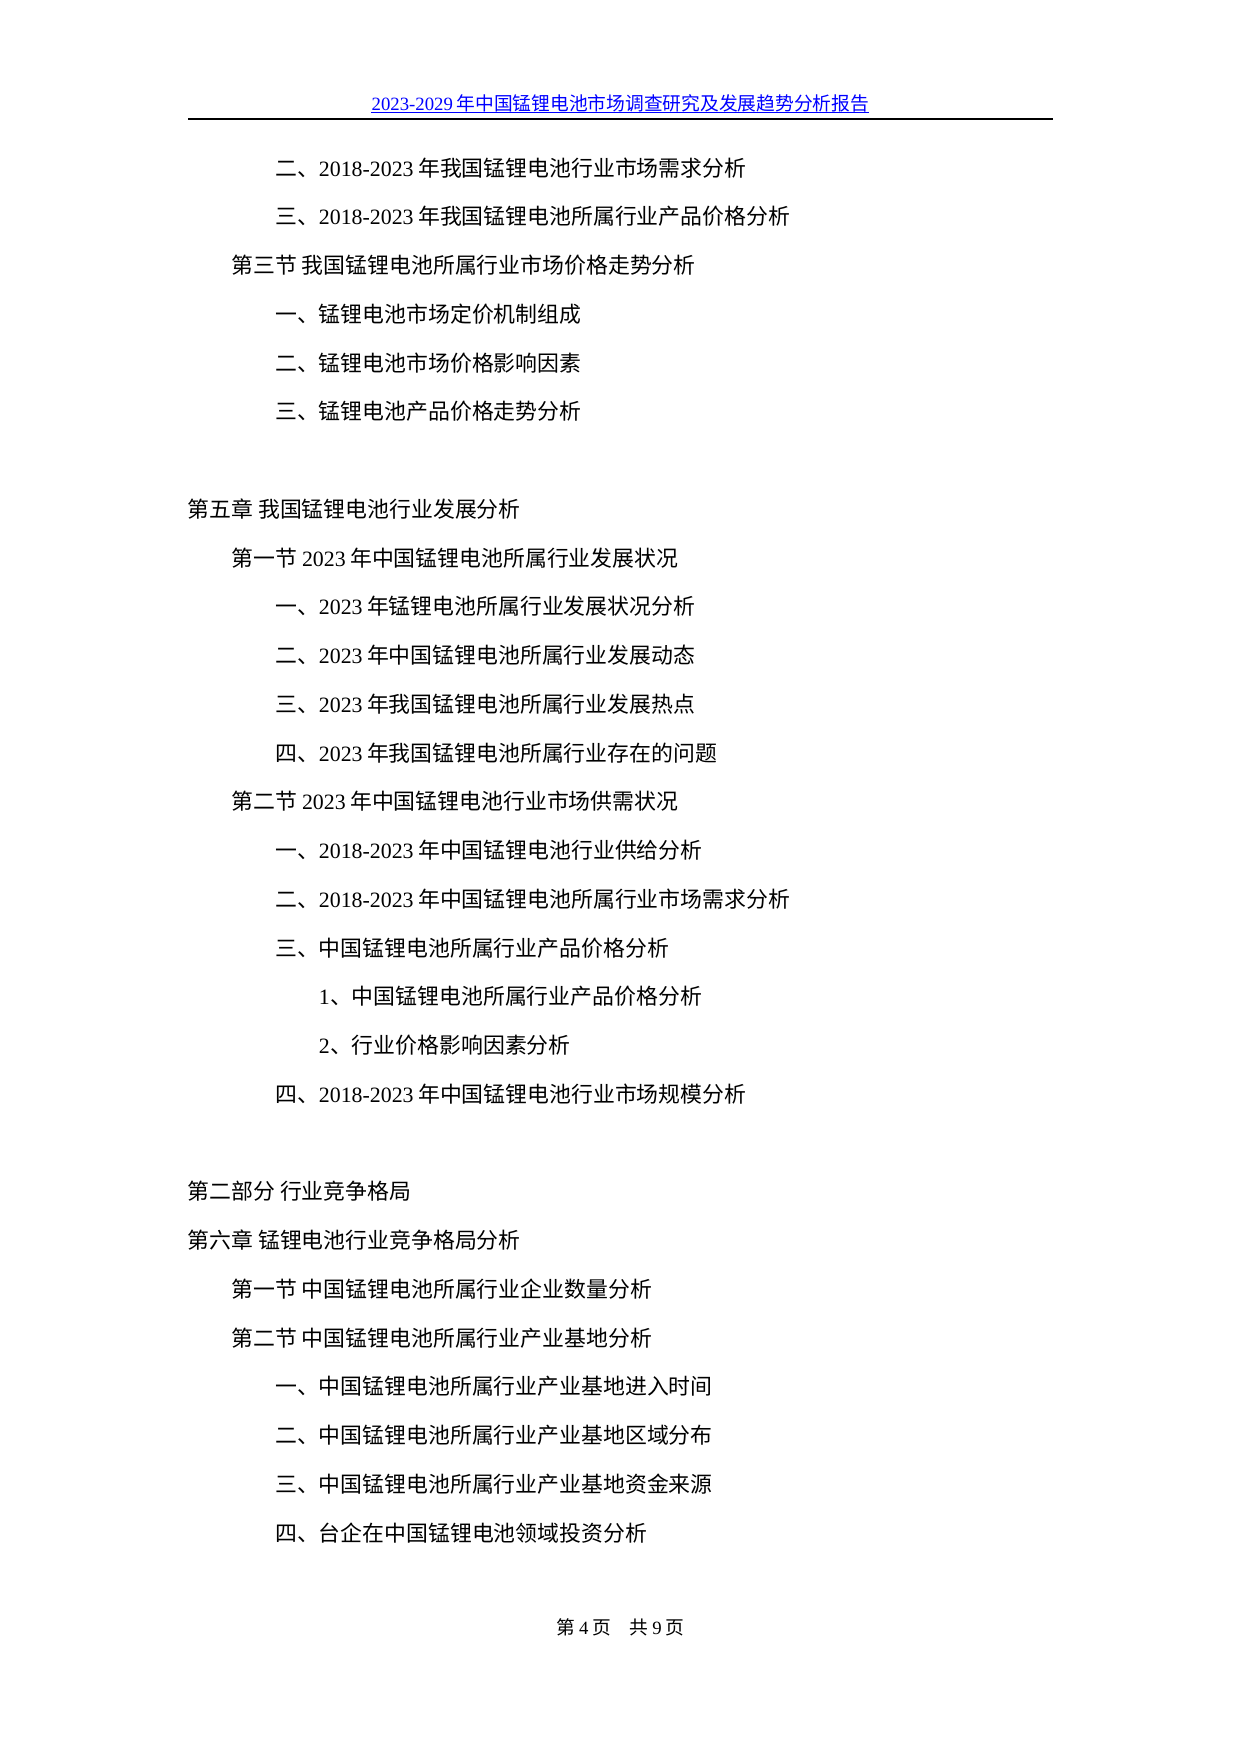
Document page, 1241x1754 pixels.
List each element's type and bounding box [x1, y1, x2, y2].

text [187, 150, 1053, 1548]
